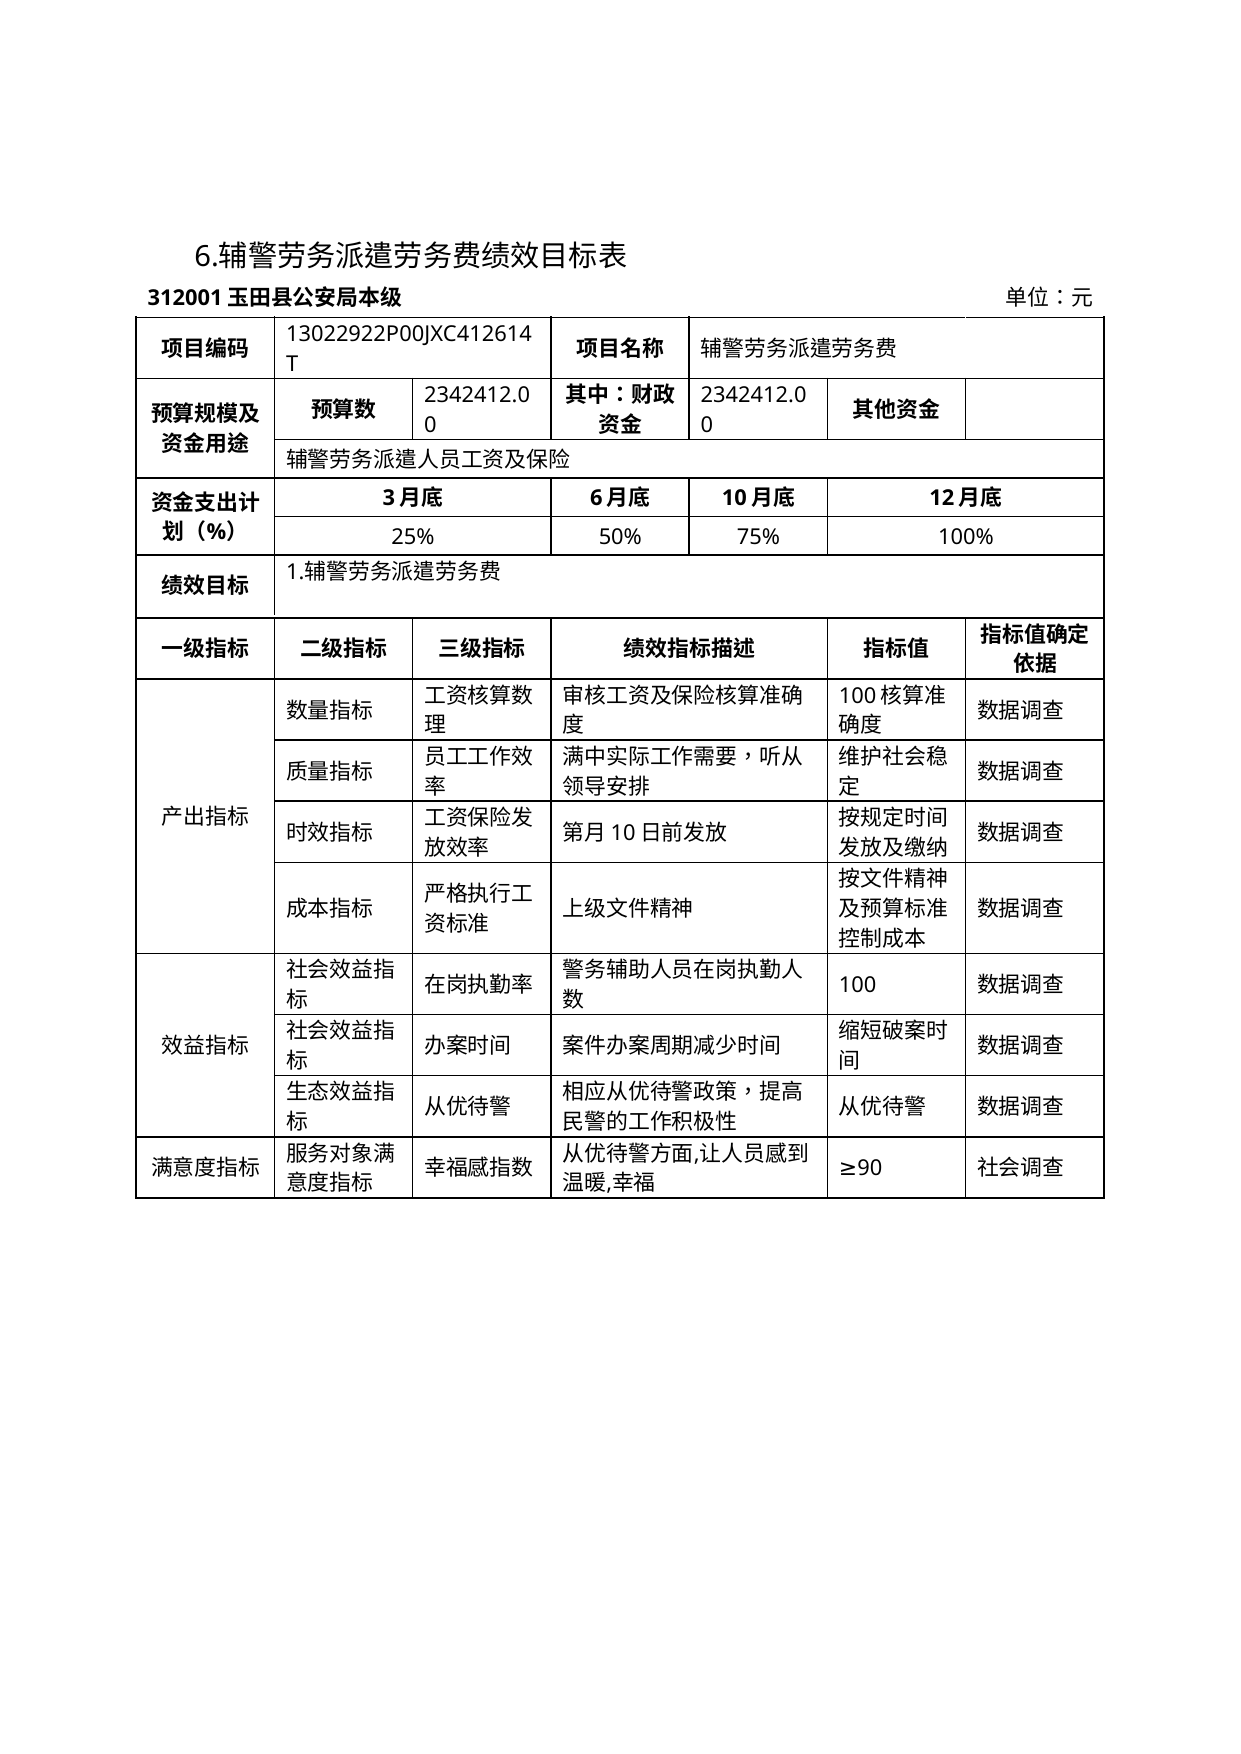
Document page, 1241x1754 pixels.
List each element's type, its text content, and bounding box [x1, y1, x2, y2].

table_cell 100% [828, 517, 1103, 554]
table_cell 资金支出计划（%） [137, 479, 274, 554]
table_cell 6月底 [552, 479, 688, 516]
table_cell 100核算准确度 [828, 680, 965, 739]
table_cell 其他资金 [828, 379, 965, 439]
table_cell 案件办案周期减少时间 [552, 1015, 827, 1075]
table_cell ≥90 [828, 1138, 965, 1197]
table_cell 按文件精神及预算标准控制成本 [828, 863, 965, 952]
table_header 三级指标 [413, 619, 550, 678]
table_cell 按规定时间发放及缴纳 [828, 802, 965, 862]
table_cell 项目编码 [137, 318, 274, 378]
table_cell 辅警劳务派遣人员工资及保险 [275, 440, 1103, 477]
table_cell 数量指标 [275, 680, 412, 739]
table_header 二级指标 [275, 619, 412, 678]
table_cell 审核工资及保险核算准确度 [552, 680, 827, 739]
table_cell 绩效目标 [137, 556, 274, 615]
table_cell 预算数 [275, 379, 412, 439]
table_cell 社会调查 [966, 1138, 1103, 1197]
text 6.辅警劳务派遣劳务费绩效目标表 [136, 235, 1104, 275]
table_cell 上级文件精神 [552, 863, 827, 952]
table_cell 12月底 [828, 479, 1103, 516]
table_cell 工资保险发放效率 [413, 802, 550, 862]
table_cell 其中：财政 资金 [552, 379, 688, 439]
table_header 一级指标 [137, 619, 274, 678]
table_cell 时效指标 [275, 802, 412, 862]
table_cell 100 [828, 954, 965, 1014]
table_cell 从优待警方面,让人员感到温暖,幸福 [552, 1138, 827, 1197]
table_cell 13022922P00JXC412614T [275, 318, 550, 378]
table_cell 预算规模及资金用途 [137, 379, 274, 477]
table_cell 从优待警 [828, 1076, 965, 1136]
table_cell 3月底 [275, 479, 550, 516]
table_cell 在岗执勤率 [413, 954, 550, 1014]
table_header 绩效指标描述 [552, 619, 827, 678]
table_cell 服务对象满意度指标 [275, 1138, 412, 1197]
table_cell 相应从优待警政策，提高民警的工作积极性 [552, 1076, 827, 1136]
table_cell 1.辅警劳务派遣劳务费 [275, 556, 1103, 615]
table_cell 数据调查 [966, 741, 1103, 800]
table_cell 工资核算数理 [413, 680, 550, 739]
table_cell 从优待警 [413, 1076, 550, 1136]
table_cell 维护社会稳定 [828, 741, 965, 800]
table_cell 社会效益指标 [275, 1015, 412, 1075]
table_cell 质量指标 [275, 741, 412, 800]
table_cell 10月底 [690, 479, 827, 516]
table_cell 75% [690, 517, 827, 554]
table_cell 50% [552, 517, 688, 554]
table_cell 成本指标 [275, 863, 412, 952]
table_cell 幸福感指数 [413, 1138, 550, 1197]
table_cell 产出指标 [137, 680, 274, 952]
table_cell 生态效益指标 [275, 1076, 412, 1136]
table_cell 2342412.00 [413, 379, 550, 439]
table_cell 办案时间 [413, 1015, 550, 1075]
table_cell 缩短破案时间 [828, 1015, 965, 1075]
table_cell [966, 379, 1103, 439]
table_cell 数据调查 [966, 1015, 1103, 1075]
table_header 312001玉田县公安局本级 [137, 277, 965, 316]
table_cell 25% [275, 517, 550, 554]
table_cell 严格执行工资标准 [413, 863, 550, 952]
table_cell 警务辅助人员在岗执勤人数 [552, 954, 827, 1014]
table_header 单位：元 [966, 277, 1103, 316]
table_cell 第月10日前发放 [552, 802, 827, 862]
table_cell 满中实际工作需要，听从领导安排 [552, 741, 827, 800]
table_cell 数据调查 [966, 1076, 1103, 1136]
table_cell 效益指标 [137, 954, 274, 1136]
table_header 指标值 [828, 619, 965, 678]
table_cell 数据调查 [966, 680, 1103, 739]
table_cell 员工工作效率 [413, 741, 550, 800]
table_cell 数据调查 [966, 802, 1103, 862]
table_cell 数据调查 [966, 863, 1103, 952]
table_cell 2342412.00 [690, 379, 827, 439]
table_header 指标值确定依据 [966, 619, 1103, 678]
table_cell 社会效益指标 [275, 954, 412, 1014]
table_cell 满意度指标 [137, 1138, 274, 1197]
table_cell 项目名称 [552, 318, 688, 378]
table_cell 数据调查 [966, 954, 1103, 1014]
table_cell 辅警劳务派遣劳务费 [690, 318, 1103, 378]
